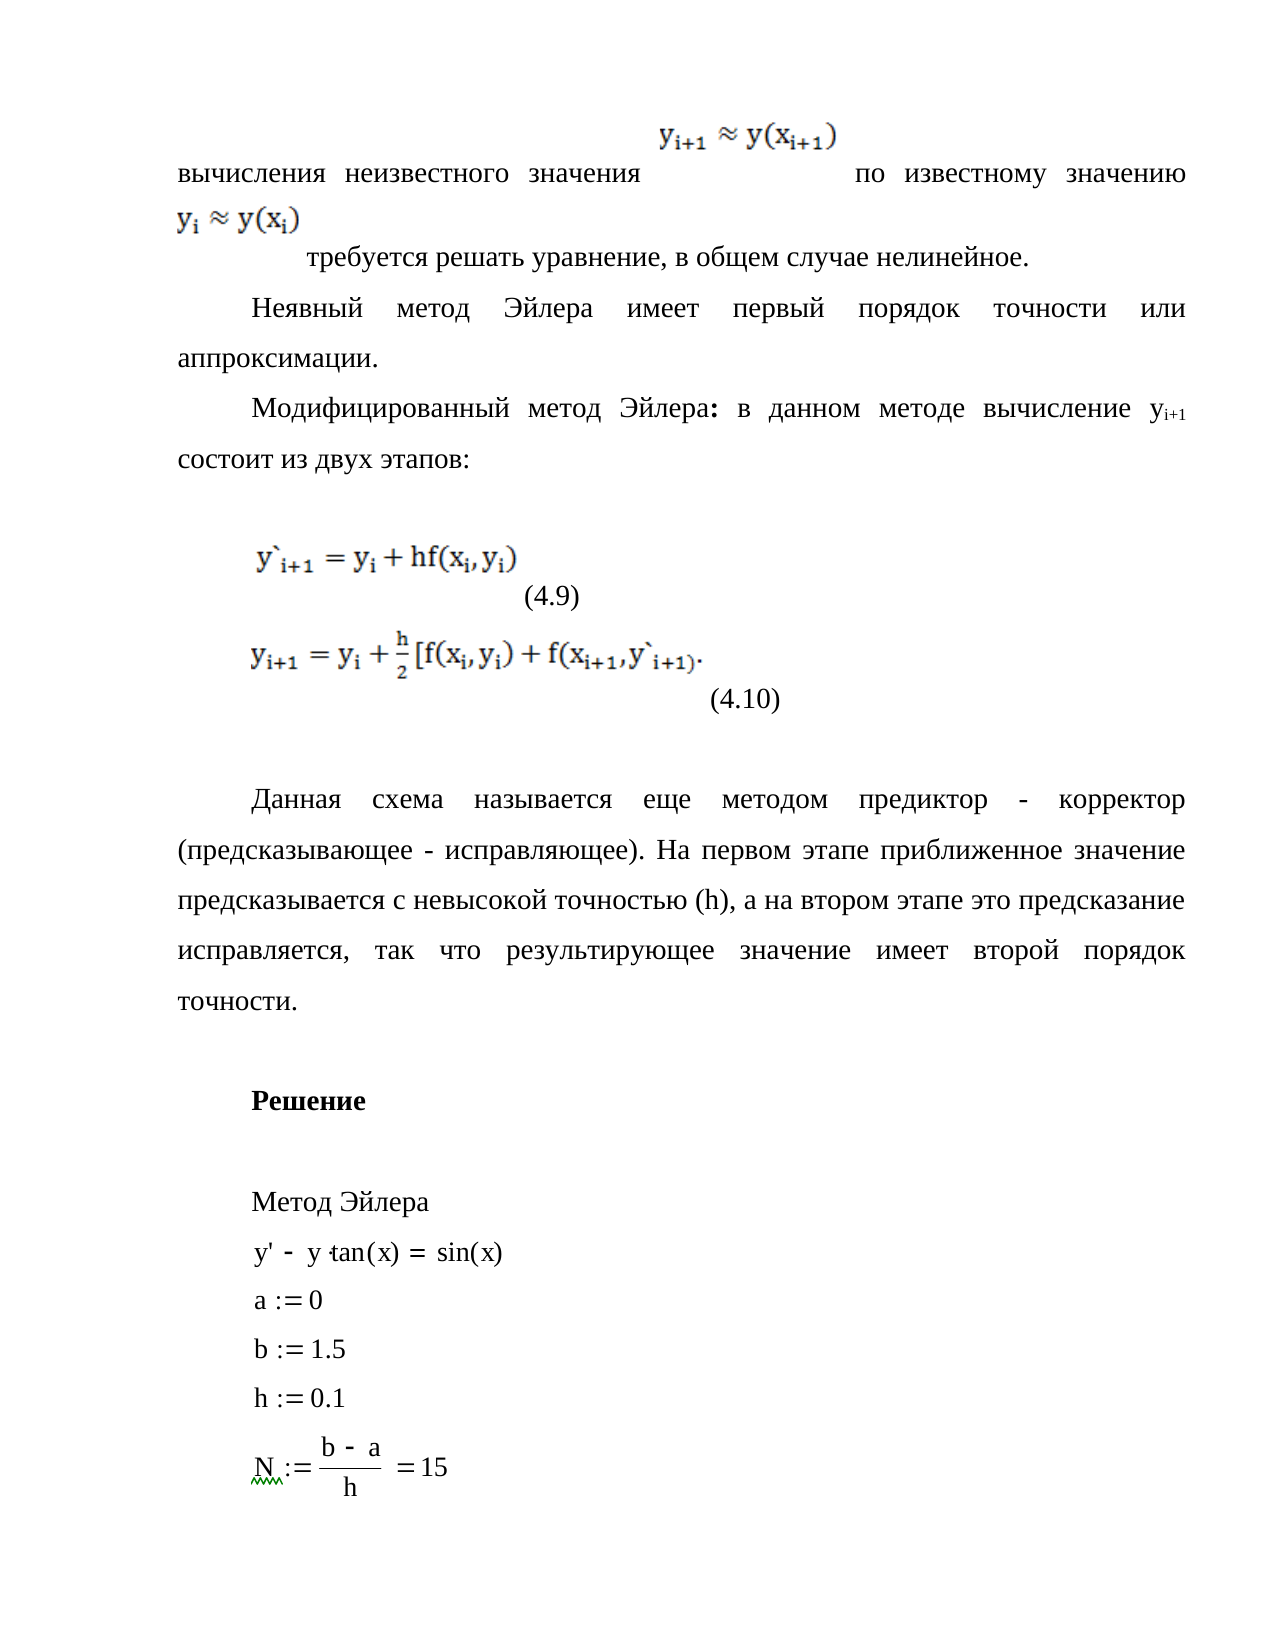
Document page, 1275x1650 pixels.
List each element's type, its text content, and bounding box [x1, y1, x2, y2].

text (4.9) [177, 541, 1186, 612]
text Модифицированный метод Эйлера: в данном методе вычисление yi+1 состоит из двух этапов: [177, 391, 1186, 474]
text Метод Эйлера [177, 1184, 1186, 1218]
picture [251, 628, 703, 709]
text Решение [177, 1083, 1186, 1117]
picture [177, 202, 299, 267]
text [177, 118, 1186, 273]
picture [251, 541, 517, 606]
text Данная схема называется еще методом предиктор - корректор (предсказывающее - исправляющее). На первом этапе приближенное значение предсказывается с невысокой точностью (h), а на втором этапе это предсказание исправляется, так что результирующее значение имеет второй порядок точности. [177, 782, 1186, 1016]
picture [659, 118, 837, 183]
text Неявный метод Эйлера имеет первый порядок точности или аппроксимации. [177, 290, 1186, 374]
